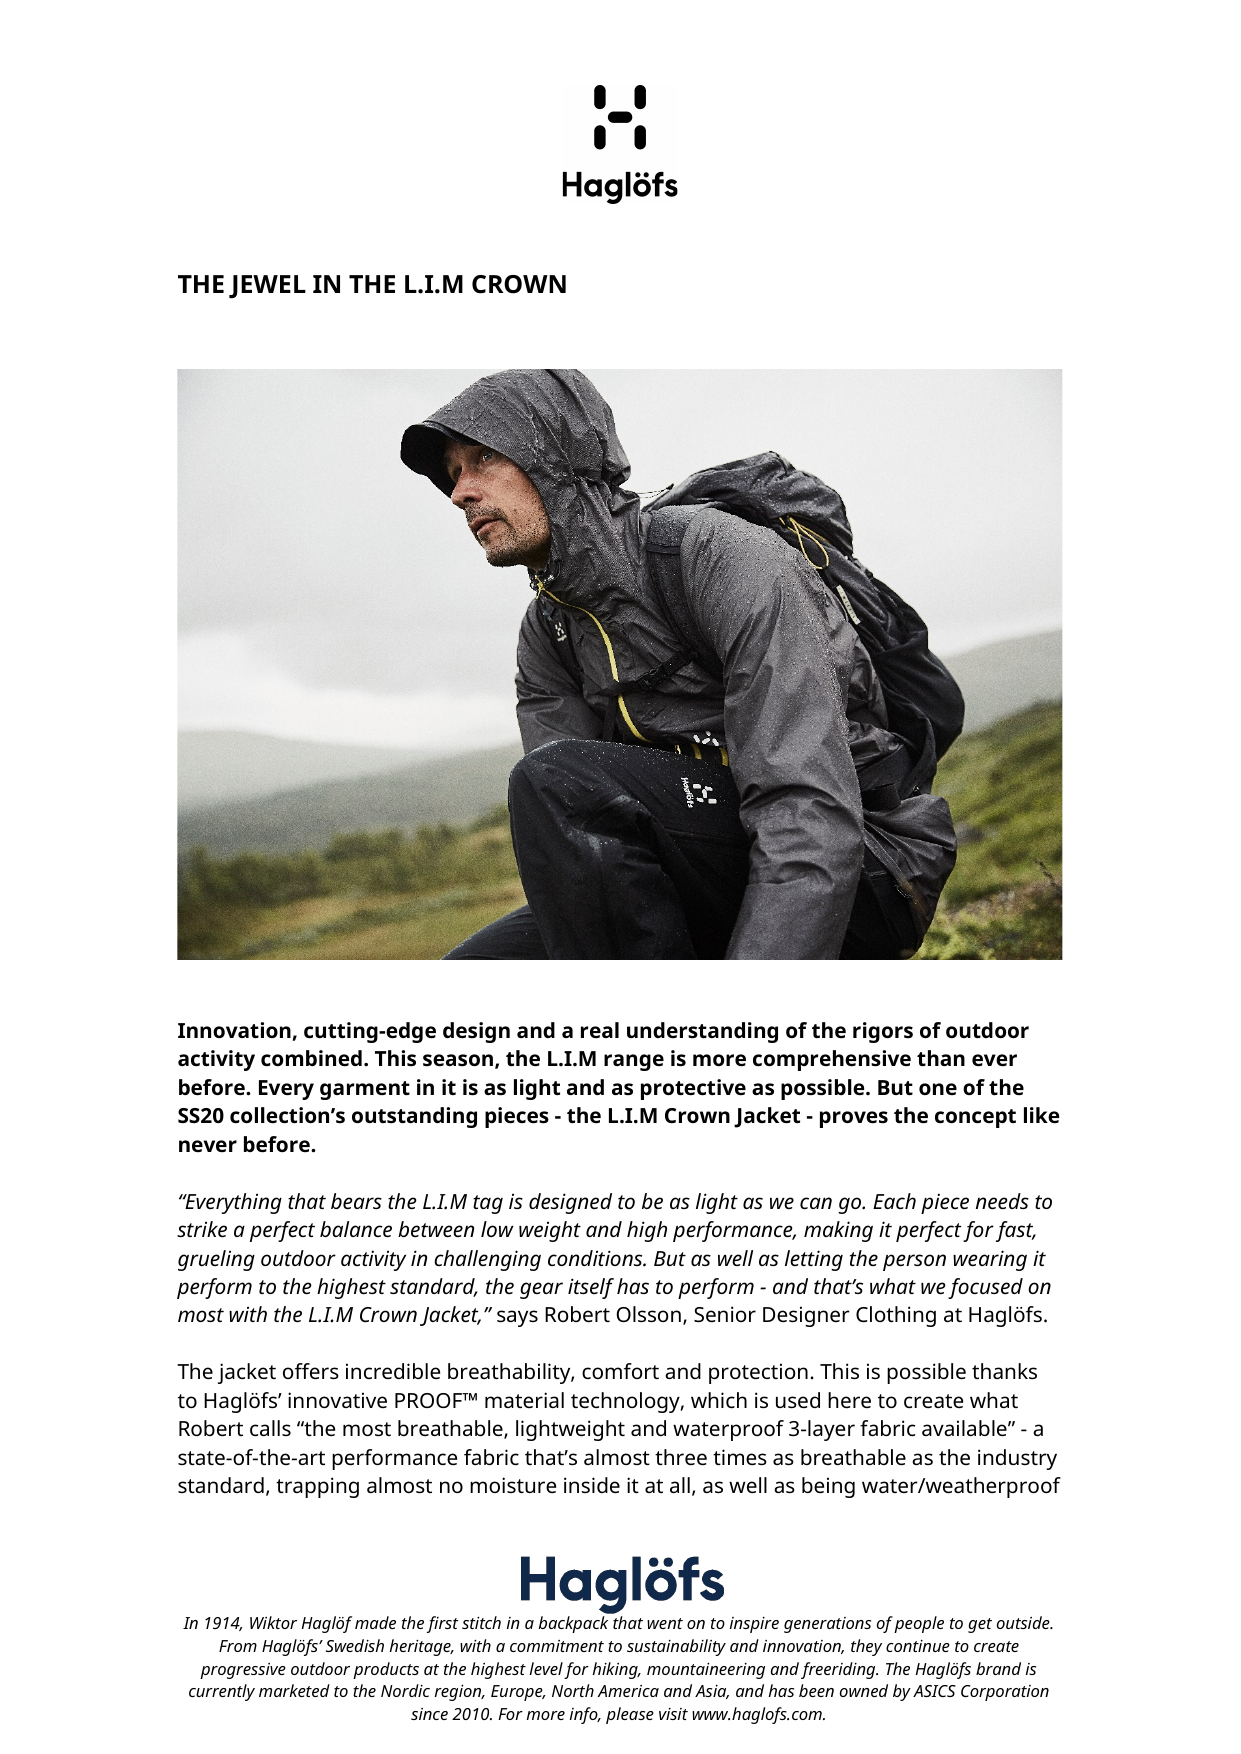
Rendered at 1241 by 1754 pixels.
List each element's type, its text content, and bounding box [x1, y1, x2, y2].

picture [477, 1499, 764, 1684]
picture [562, 85, 678, 204]
text Innovation, cutting-edge design and a real understanding of the rigors of outdoor activity combined. This season, the L.I.M range is more comprehensive than ever before. Every garment in it is as light and as protective as possible. But one of the SS20 collection’s outstanding pieces - the L.I.M Crown Jacket - proves the concept like never before. [177, 1016, 1063, 1158]
text THE JEWEL IN THE L.I.M CROWN [177, 267, 1063, 301]
text “Everything that bears the L.I.M tag is designed to be as light as we can go. Each piece needs to strike a perfect balance between low weight and high performance, making it perfect for fast, grueling outdoor activity in challenging conditions. But as well as letting the person wearing it perform to the highest standard, the gear itself has to perform - and that’s what we focused on most with the L.I.M Crown Jacket,” says Robert Olsson, Senior Designer Clothing at Haglöfs. [177, 1187, 1063, 1329]
picture [177, 369, 1063, 960]
